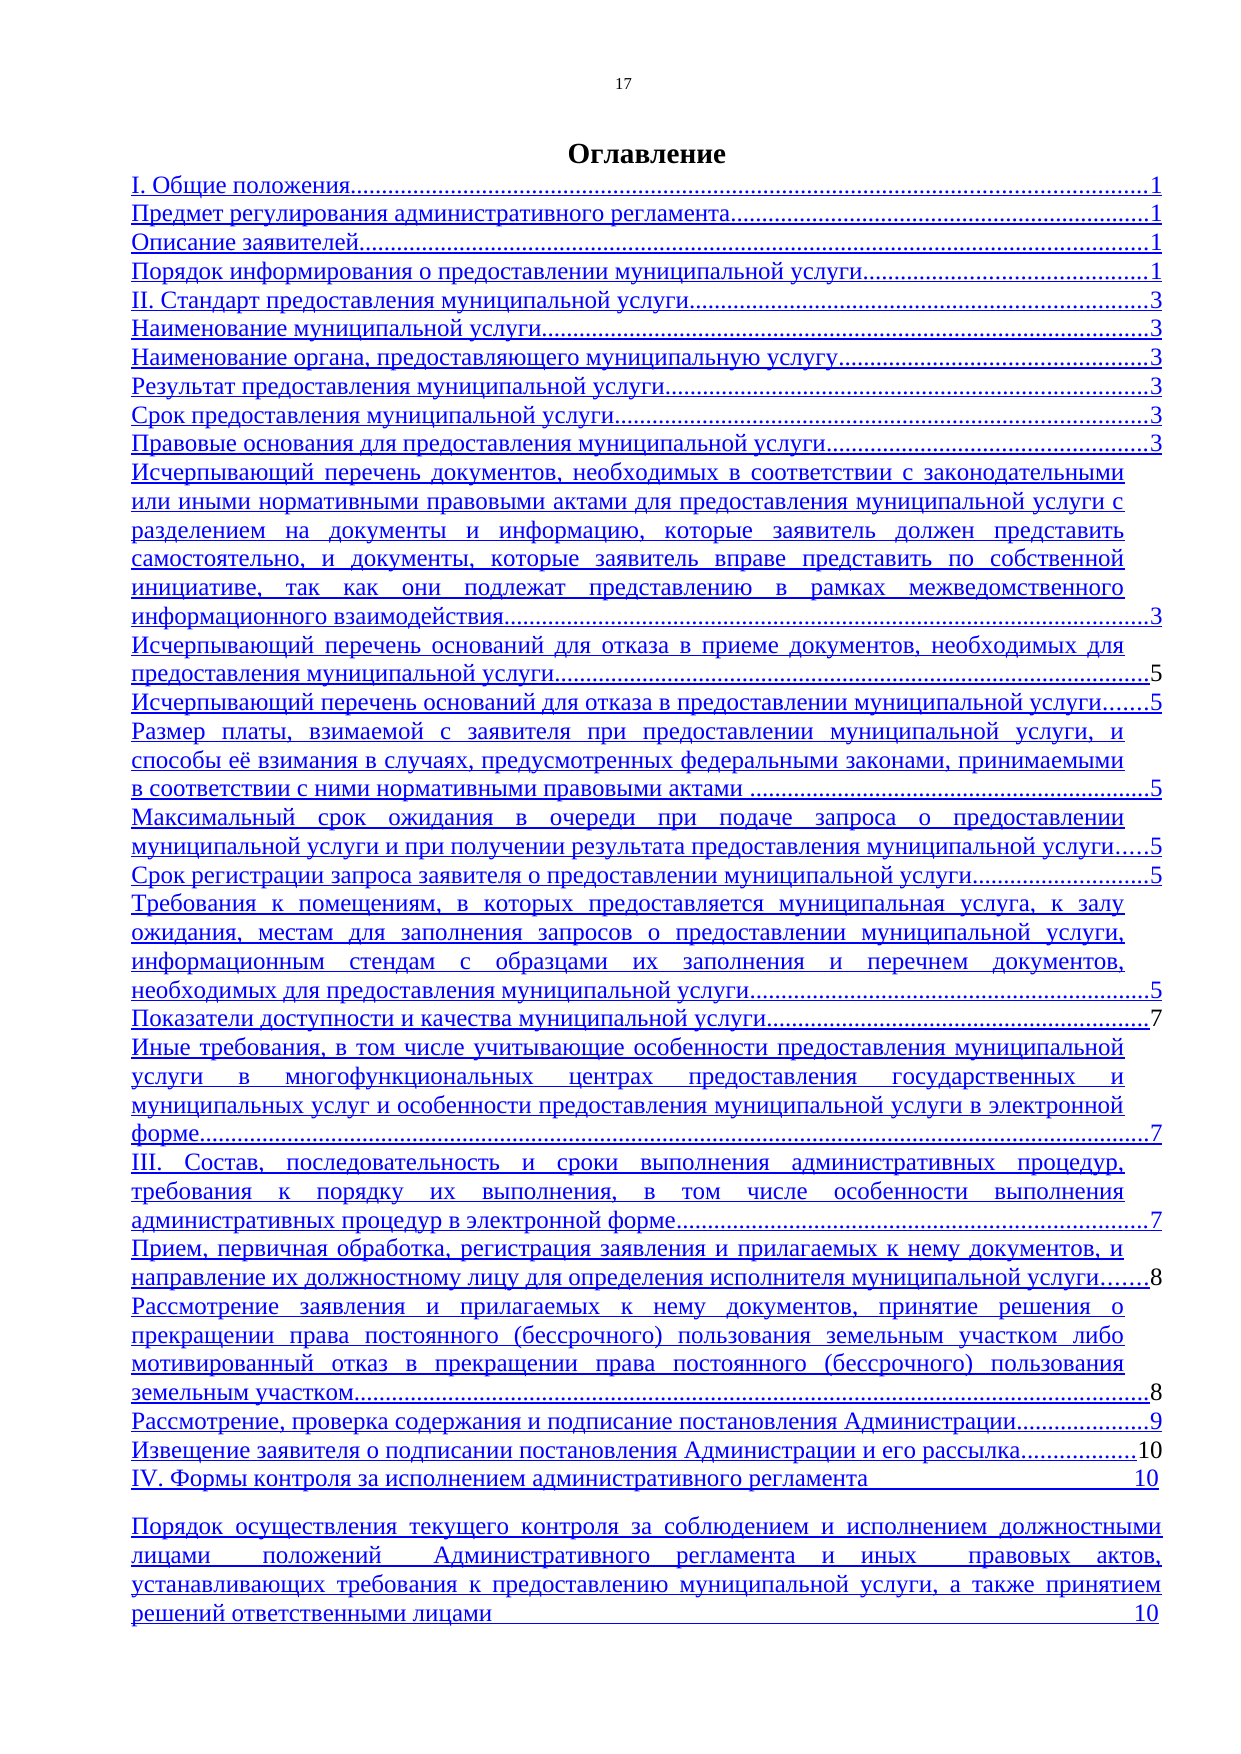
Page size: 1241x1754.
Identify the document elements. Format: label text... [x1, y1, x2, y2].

text Наименование органа, предоставляющего муниципальную услугу 3 [131, 342, 1125, 367]
text Рассмотрение заявления и прилагаемых к нему документов, принятие решения о прекращении права постоянного (бессрочного) пользования земельным участком либо мотивированный отказ в прекращении права постоянного (бессрочного) пользования земельным участком 8 [131, 1291, 1125, 1316]
text Исчерпывающий перечень оснований для отказа в предоставлении муниципальной услуги 5 [131, 687, 1125, 712]
text Порядок осуществления текущего контроля за соблюдением и исполнением должностными лицами положений Административного регламента и иных правовых актов, устанавливающих требования к предоставлению муниципальной услуги, а также принятием решений ответственными лицами 10 [131, 1538, 1162, 1565]
text Оглавление [131, 136, 1162, 170]
text Максимальный срок ожидания в очереди при подаче запроса о предоставлении муниципальной услуги и при получении результата предоставления муниципальной услуги 5 [131, 802, 1125, 827]
text Иные требования, в том числе учитывающие особенности предоставления муниципальной услуги в многофункциональных центрах предоставления государственных и муниципальных услуг и особенности предоставления муниципальной услуги в электронной форме 7 [131, 1059, 1125, 1086]
text Порядок осуществления текущего контроля за соблюдением и исполнением должностными лицами положений Административного регламента и иных правовых актов, устанавливающих требования к предоставлению муниципальной услуги, а также принятием решений ответственными лицами 10 [131, 1511, 1162, 1536]
text Исчерпывающий перечень документов, необходимых в соответствии с законодательными или иными нормативными правовыми актами для предоставления муниципальной услуги с разделением на документы и информацию, которые заявитель должен представить самостоятельно, и документы, которые заявитель вправе представить по собственной инициативе, так как они подлежат представлению в рамках межведомственного информационного взаимодействия 3 [131, 512, 1125, 540]
text Исчерпывающий перечень документов, необходимых в соответствии с законодательными или иными нормативными правовыми актами для предоставления муниципальной услуги с разделением на документы и информацию, которые заявитель должен представить самостоятельно, и документы, которые заявитель вправе представить по собственной инициативе, так как они подлежат представлению в рамках межведомственного информационного взаимодействия 3 [131, 599, 1125, 626]
text Размер платы, взимаемой с заявителя при предоставлении муниципальной услуги, и способы её взимания в случаях, предусмотренных федеральными законами, принимаемыми в соответствии с ними нормативными правовыми актами 5 [131, 742, 1125, 770]
text Требования к помещениям, в которых предоставляется муниципальная услуга, к залу ожидания, местам для заполнения запросов о предоставлении муниципальной услуги, информационным стендам с образцами их заполнения и перечнем документов, необходимых для предоставления муниципальной услуги 5 [131, 972, 1125, 1000]
text Правовые основания для предоставления муниципальной услуги 3 [131, 428, 1125, 453]
text Требования к помещениям, в которых предоставляется муниципальная услуга, к залу ожидания, местам для заполнения запросов о предоставлении муниципальной услуги, информационным стендам с образцами их заполнения и перечнем документов, необходимых для предоставления муниципальной услуги 5 [131, 915, 1125, 942]
text Максимальный срок ожидания в очереди при подаче запроса о предоставлении муниципальной услуги и при получении результата предоставления муниципальной услуги 5 [131, 829, 1125, 856]
text Порядок информирования о предоставлении муниципальной услуги 1 [131, 256, 1125, 281]
text Размер платы, взимаемой с заявителя при предоставлении муниципальной услуги, и способы её взимания в случаях, предусмотренных федеральными законами, принимаемыми в соответствии с ними нормативными правовыми актами 5 [131, 771, 1125, 798]
text Рассмотрение заявления и прилагаемых к нему документов, принятие решения о прекращении права постоянного (бессрочного) пользования земельным участком либо мотивированный отказ в прекращении права постоянного (бессрочного) пользования земельным участком 8 [131, 1346, 1125, 1373]
text Порядок осуществления текущего контроля за соблюдением и исполнением должностными лицами положений Административного регламента и иных правовых актов, устанавливающих требования к предоставлению муниципальной услуги, а также принятием решений ответственными лицами 10 [131, 1567, 1162, 1594]
text Рассмотрение заявления и прилагаемых к нему документов, принятие решения о прекращении права постоянного (бессрочного) пользования земельным участком либо мотивированный отказ в прекращении права постоянного (бессрочного) пользования земельным участком 8 [131, 1375, 1125, 1402]
text Наименование муниципальной услуги 3 [131, 313, 1125, 338]
text Требования к помещениям, в которых предоставляется муниципальная услуга, к залу ожидания, местам для заполнения запросов о предоставлении муниципальной услуги, информационным стендам с образцами их заполнения и перечнем документов, необходимых для предоставления муниципальной услуги 5 [131, 944, 1125, 971]
text Рассмотрение заявления и прилагаемых к нему документов, принятие решения о прекращении права постоянного (бессрочного) пользования земельным участком либо мотивированный отказ в прекращении права постоянного (бессрочного) пользования земельным участком 8 [131, 1317, 1125, 1345]
text III. Состав, последовательность и сроки выполнения административных процедур, требования к порядку их выполнения, в том числе особенности выполнения административных процедур в электронной форме 7 [131, 1174, 1125, 1201]
text Извещение заявителя о подписании постановления Администрации и его рассылка 10 [131, 1435, 1125, 1460]
text I. Общие положения 1 [131, 170, 1125, 195]
text Прием, первичная обработка, регистрация заявления и прилагаемых к нему документов, и направление их должностному лицу для определения исполнителя муниципальной услуги 8 [131, 1233, 1125, 1287]
text Иные требования, в том числе учитывающие особенности предоставления муниципальной услуги в многофункциональных центрах предоставления государственных и муниципальных услуг и особенности предоставления муниципальной услуги в электронной форме 7 [131, 1032, 1125, 1057]
text Исчерпывающий перечень документов, необходимых в соответствии с законодательными или иными нормативными правовыми актами для предоставления муниципальной услуги с разделением на документы и информацию, которые заявитель должен представить самостоятельно, и документы, которые заявитель вправе представить по собственной инициативе, так как они подлежат представлению в рамках межведомственного информационного взаимодействия 3 [131, 484, 1125, 511]
text Рассмотрение, проверка содержания и подписание постановления Администрации 9 [131, 1406, 1125, 1431]
text Исчерпывающий перечень оснований для отказа в приеме документов, необходимых для предоставления муниципальной услуги 5 [131, 630, 1125, 655]
text IV. Формы контроля за исполнением административного регламента 10 [131, 1463, 1165, 1492]
text Срок регистрации запроса заявителя о предоставлении муниципальной услуги 5 [131, 860, 1125, 885]
text Показатели доступности и качества муниципальной услуги 7 [131, 1003, 1125, 1028]
text II. Стандарт предоставления муниципальной услуги 3 [131, 285, 1125, 310]
text III. Состав, последовательность и сроки выполнения административных процедур, требования к порядку их выполнения, в том числе особенности выполнения административных процедур в электронной форме 7 [131, 1147, 1125, 1172]
text Иные требования, в том числе учитывающие особенности предоставления муниципальной услуги в многофункциональных центрах предоставления государственных и муниципальных услуг и особенности предоставления муниципальной услуги в электронной форме 7 [131, 1087, 1125, 1115]
text Предмет регулирования административного регламента 1 [131, 198, 1125, 223]
text Требования к помещениям, в которых предоставляется муниципальная услуга, к залу ожидания, местам для заполнения запросов о предоставлении муниципальной услуги, информационным стендам с образцами их заполнения и перечнем документов, необходимых для предоставления муниципальной услуги 5 [131, 888, 1125, 913]
text Исчерпывающий перечень документов, необходимых в соответствии с законодательными или иными нормативными правовыми актами для предоставления муниципальной услуги с разделением на документы и информацию, которые заявитель должен представить самостоятельно, и документы, которые заявитель вправе представить по собственной инициативе, так как они подлежат представлению в рамках межведомственного информационного взаимодействия 3 [131, 541, 1125, 568]
text Срок предоставления муниципальной услуги 3 [131, 400, 1125, 425]
text Описание заявителей 1 [131, 227, 1125, 252]
text Порядок осуществления текущего контроля за соблюдением и исполнением должностными лицами положений Административного регламента и иных правовых актов, устанавливающих требования к предоставлению муниципальной услуги, а также принятием решений ответственными лицами 10 [131, 1595, 1162, 1626]
text Размер платы, взимаемой с заявителя при предоставлении муниципальной услуги, и способы её взимания в случаях, предусмотренных федеральными законами, принимаемыми в соответствии с ними нормативными правовыми актами 5 [131, 716, 1125, 741]
text III. Состав, последовательность и сроки выполнения административных процедур, требования к порядку их выполнения, в том числе особенности выполнения административных процедур в электронной форме 7 [131, 1202, 1125, 1230]
text Исчерпывающий перечень оснований для отказа в приеме документов, необходимых для предоставления муниципальной услуги 5 [131, 656, 1125, 683]
text Иные требования, в том числе учитывающие особенности предоставления муниципальной услуги в многофункциональных центрах предоставления государственных и муниципальных услуг и особенности предоставления муниципальной услуги в электронной форме 7 [131, 1116, 1125, 1143]
text Результат предоставления муниципальной услуги 3 [131, 371, 1125, 396]
text Исчерпывающий перечень документов, необходимых в соответствии с законодательными или иными нормативными правовыми актами для предоставления муниципальной услуги с разделением на документы и информацию, которые заявитель должен представить самостоятельно, и документы, которые заявитель вправе представить по собственной инициативе, так как они подлежат представлению в рамках межведомственного информационного взаимодействия 3 [131, 570, 1125, 597]
